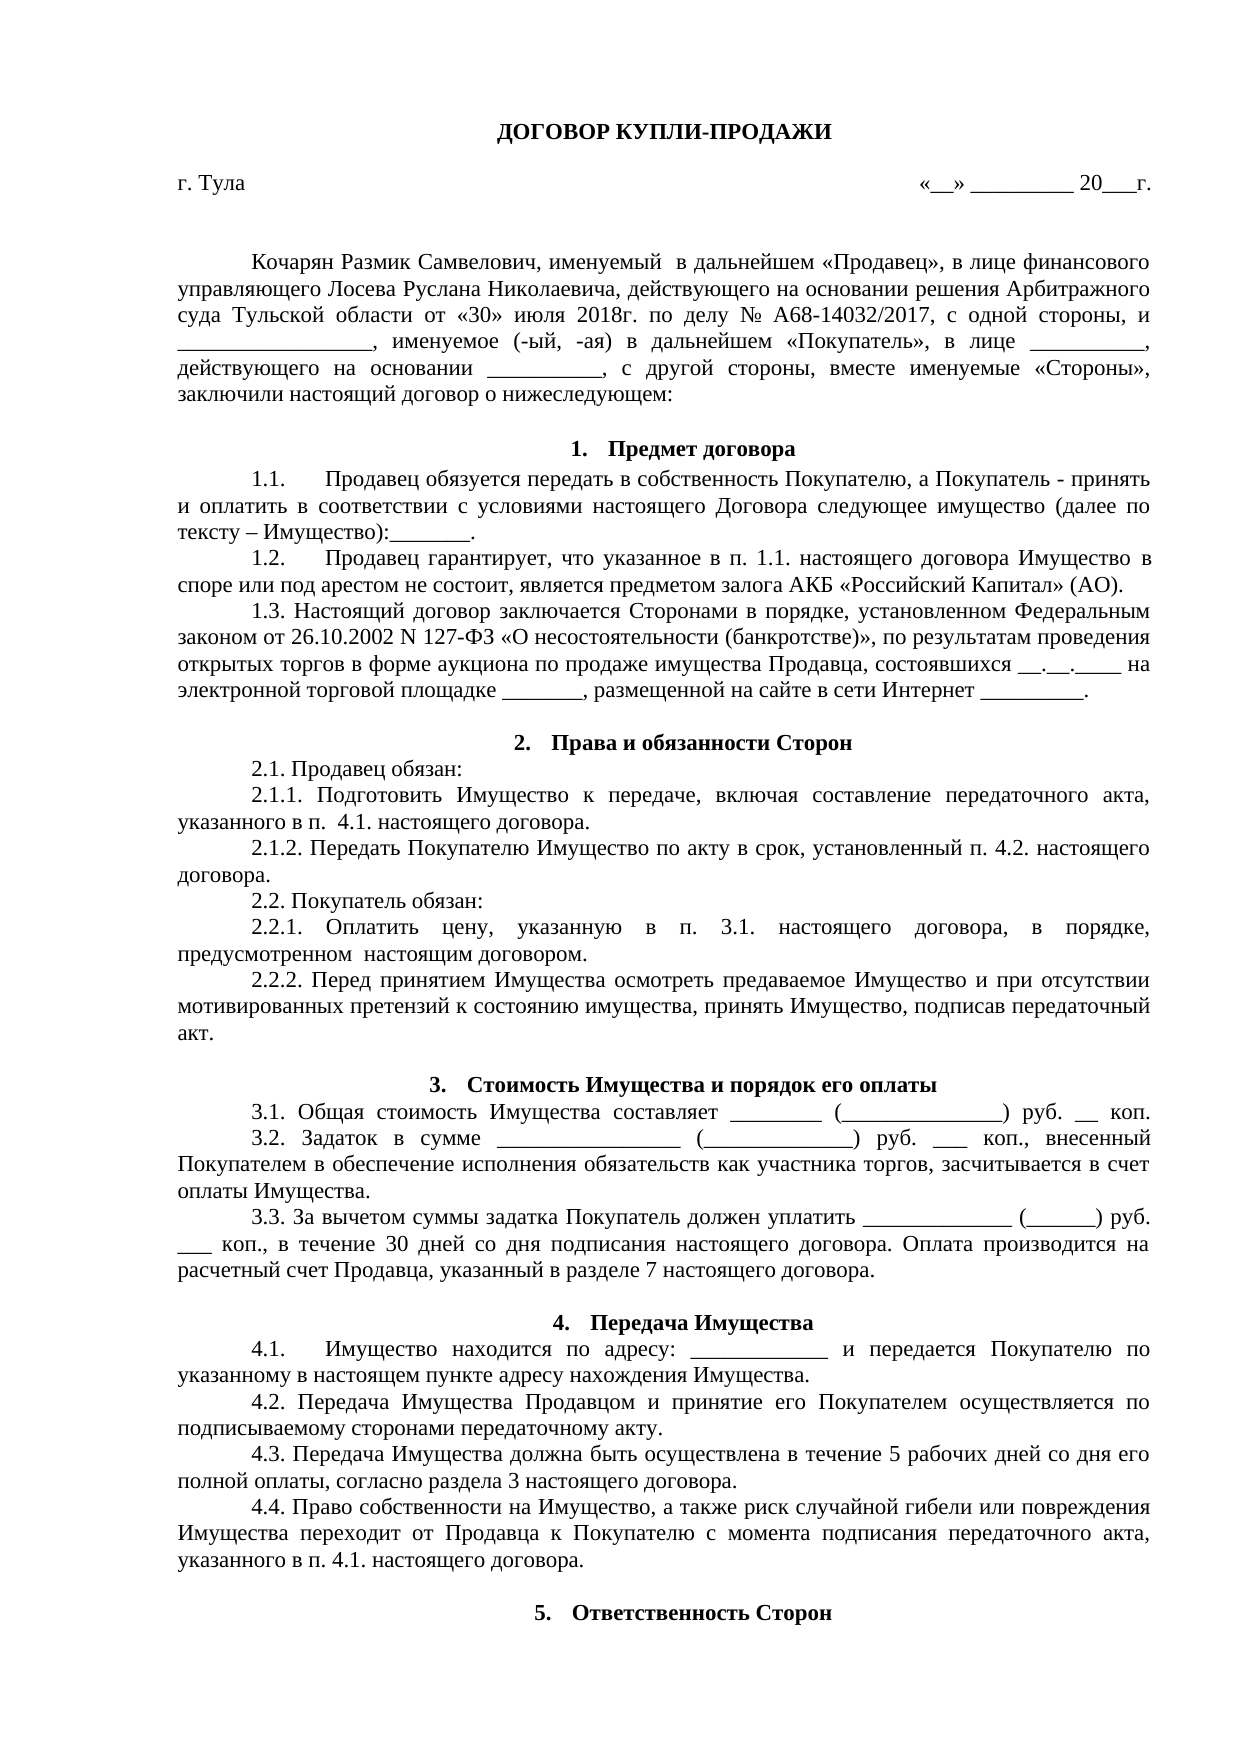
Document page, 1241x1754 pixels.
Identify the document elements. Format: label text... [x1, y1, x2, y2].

text 4.4. Право собственности на Имущество, а также риск случайной гибели или повреждения Имущества переходит от Продавца к Покупателю с момента подписания передаточного акта, указанного в п. 4.1. настоящего договора. [177, 1493, 1152, 1572]
list Продавец обязуется передать в собственность Покупателю, а Покупатель - принять и оплатить в соответствии с условиями настоящего Договора следующее имущество (далее по тексту – Имущество):_______. [177, 465, 1152, 544]
text 3.3. За вычетом суммы задатка Покупатель должен уплатить _____________ (______) руб. ___ коп., в течение 30 дней со дня подписания настоящего договора. Оплата производится на расчетный счет Продавца, указанный в разделе 7 настоящего договора. [177, 1203, 1152, 1282]
list Предмет договора [215, 435, 1152, 461]
text 4.2. Передача Имущества Продавцом и принятие его Покупателем осуществляется по подписываемому сторонами передаточному акту. [177, 1388, 1152, 1440]
text Кочарян Размик Самвелович, именуемый в дальнейшем «Продавец», в лице финансового управляющего Лосева Руслана Николаевича, действующего на основании решения Арбитражного суда Тульской области от «30» июля 2018г. по делу № А68-14032/2017, с одной стороны, и _________________, именуемое (-ый, -ая) в дальнейшем «Покупатель», в лице __________, действующего на основании __________, с другой стороны, вместе именуемые «Стороны», заключили настоящий договор о нижеследующем: [177, 248, 1152, 406]
text 4.3. Передача Имущества должна быть осуществлена в течение 5 рабочих дней со дня его полной оплаты, согласно раздела 3 настоящего договора. [177, 1440, 1152, 1493]
list Передача Имущества [215, 1309, 1152, 1335]
text ДОГОВОР КУПЛИ-ПРОДАЖИ [177, 118, 1152, 144]
text «__» _________ 20___г. [856, 169, 1152, 196]
list Ответственность Сторон [215, 1598, 1152, 1625]
text г. Тула [177, 169, 797, 196]
text 2.2.2. Перед принятием Имущества осмотреть предаваемое Имущество и при отсутствии мотивированных претензий к состоянию имущества, принять Имущество, подписав передаточный акт. [177, 966, 1152, 1045]
text 2.1.2. Передать Покупателю Имущество по акту в срок, установленный п. 4.2. настоящего договора. [177, 834, 1152, 887]
list Права и обязанности Сторон [215, 729, 1152, 755]
list Имущество находится по адресу: ____________ и передается Покупателю по указанному в настоящем пункте адресу нахождения Имущества. [177, 1335, 1152, 1388]
text 1.3. Настоящий договор заключается Сторонами в порядке, установленном Федеральным законом от 26.10.2002 N 127-ФЗ «О несостоятельности (банкротстве)», по результатам проведения открытых торгов в форме аукциона по продаже имущества Продавца, состоявшихся __.__.____ на электронной торговой площадке _______, размещенной на сайте в сети Интернет _________. [177, 597, 1152, 702]
text 2.2.1. Оплатить цену, указанную в п. 3.1. настоящего договора, в порядке, предусмотренном настоящим договором. [177, 913, 1152, 966]
text 2.1. Продавец обязан: [177, 755, 1152, 782]
text 2.1.1. Подготовить Имущество к передаче, включая составление передаточного акта, указанного в п. 4.1. настоящего договора. [177, 782, 1152, 834]
list Продавец гарантирует, что указанное в п. 1.1. настоящего договора Имущество в споре или под арестом не состоит, является предметом залога АКБ «Российский Капитал» (АО). [177, 544, 1152, 597]
text 2.2. Покупатель обязан: [177, 887, 1152, 913]
text 3.1. Общая стоимость Имущества составляет ________ (______________) руб. __ коп. 3.2. Задаток в сумме ________________ (_____________) руб. ___ коп., внесенный Покупателем в обеспечение исполнения обязательств как участника торгов, засчитывается в счет оплаты Имущества. [177, 1098, 1152, 1203]
list Стоимость Имущества и порядок его оплаты [215, 1071, 1152, 1098]
